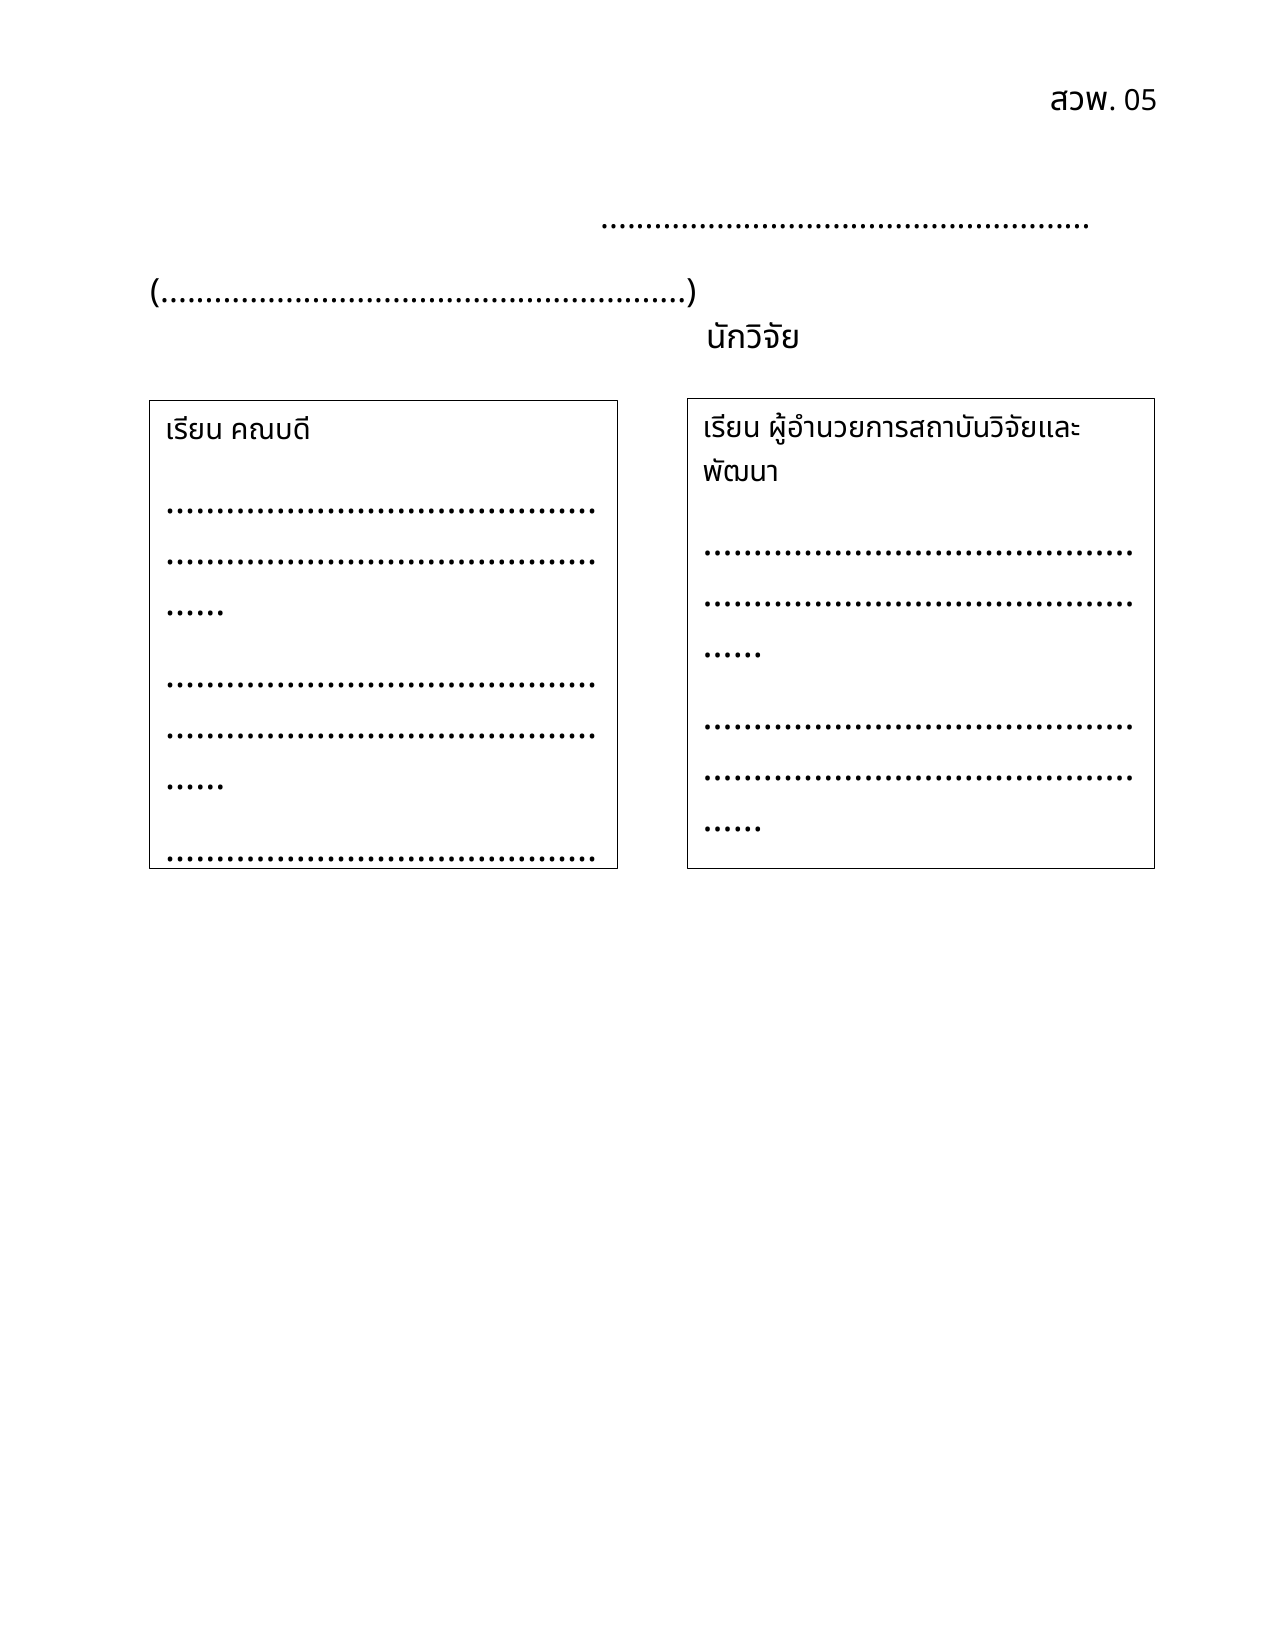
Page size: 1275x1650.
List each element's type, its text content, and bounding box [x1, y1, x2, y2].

text ....................................................... [150, 193, 1157, 238]
text นักวิจัย [150, 313, 1157, 363]
text (...........................................................) [150, 238, 1157, 313]
